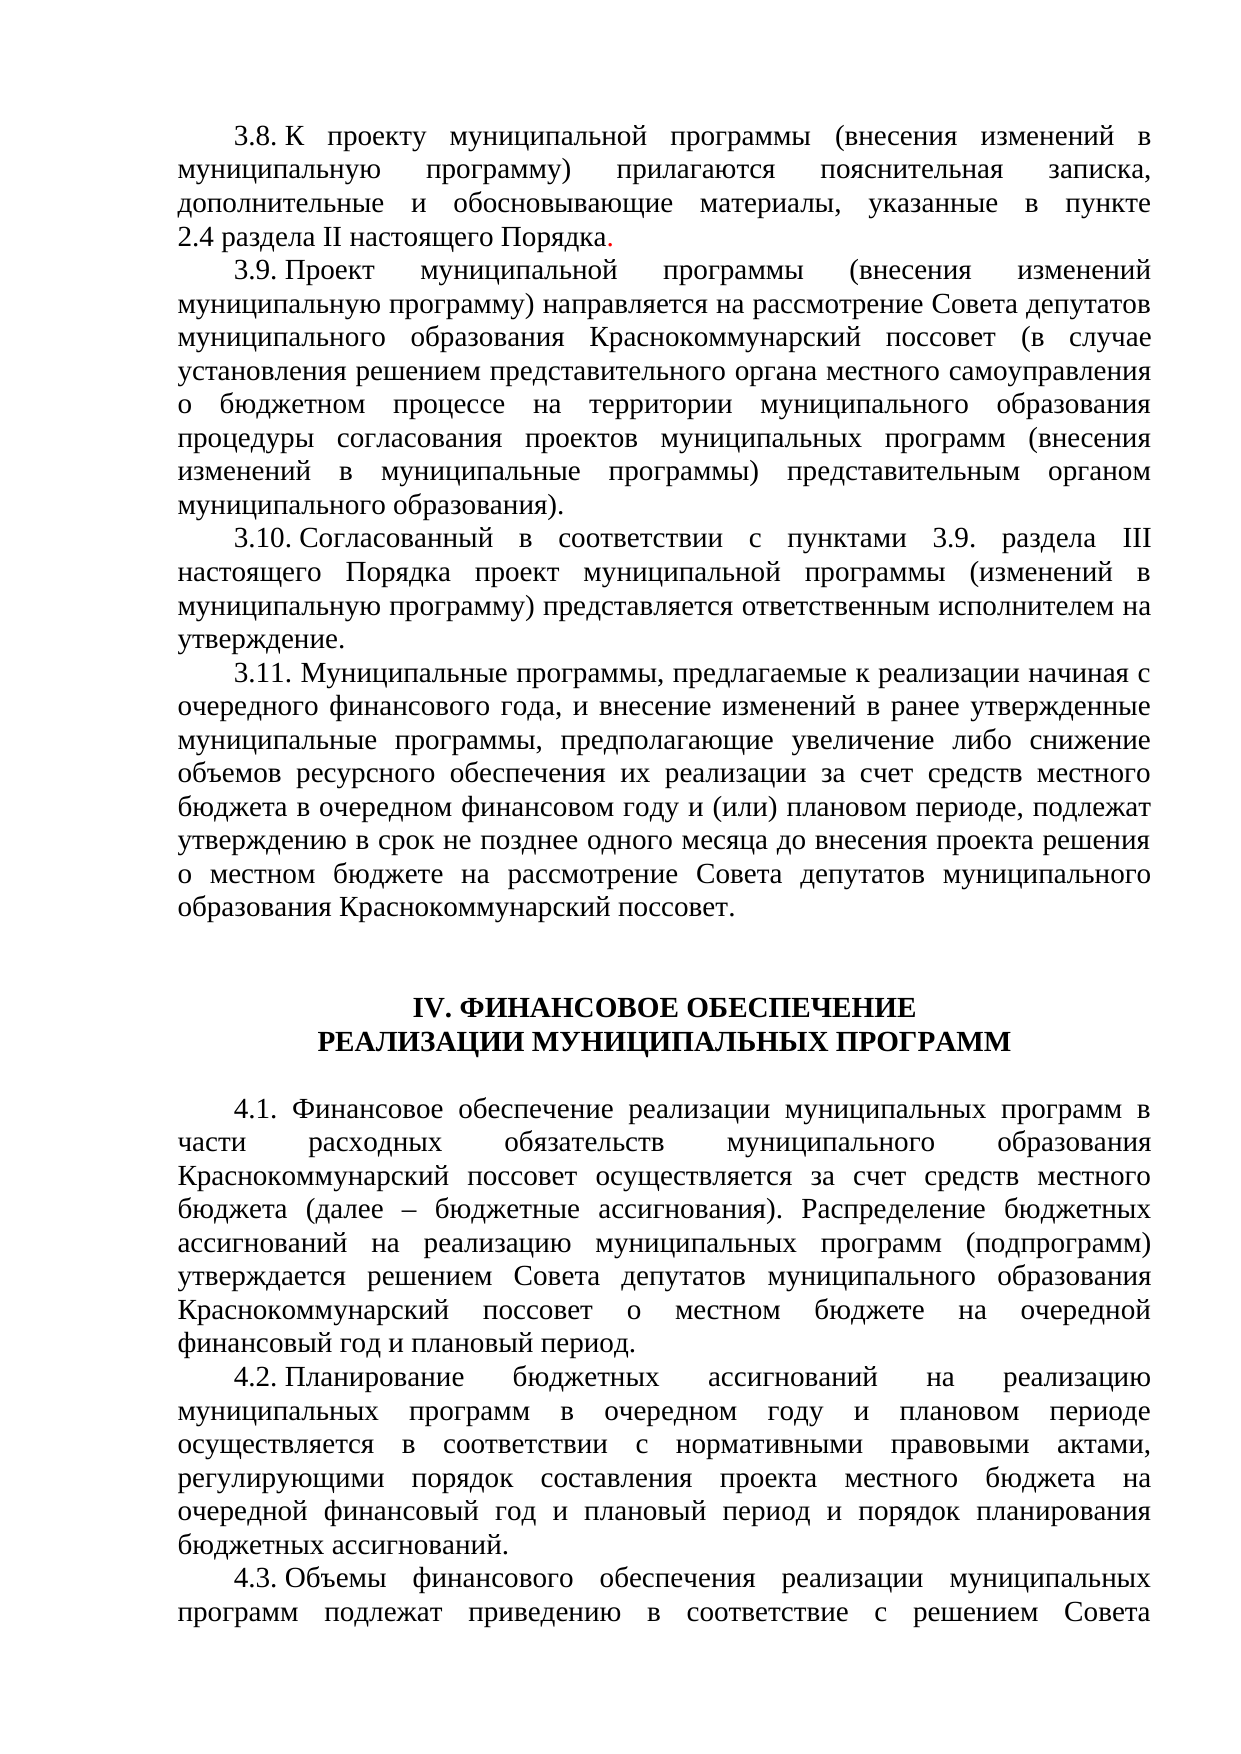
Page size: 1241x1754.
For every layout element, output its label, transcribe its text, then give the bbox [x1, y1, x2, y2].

text РЕАЛИЗАЦИИ МУНИЦИПАЛЬНЫХ ПРОГРАММ [177, 1024, 1152, 1057]
text 3.11. Муниципальные программы, предлагаемые к реализации начиная с очередного финансового года, и внесение изменений в ранее утвержденные муниципальные программы, предполагающие увеличение либо снижение объемов ресурсного обеспечения их реализации за счет средств местного бюджета в очередном финансовом году и (или) плановом периоде, подлежат утверждению в срок не позднее одного месяца до внесения проекта решения о местном бюджете на рассмотрение Совета депутатов муниципального образования Краснокоммунарский поссовет. [177, 655, 1152, 923]
text IV. ФИНАНСОВОЕ ОБЕСПЕЧЕНИЕ [177, 990, 1152, 1024]
text 4.1. Финансовое обеспечение реализации муниципальных программ в части расходных обязательств муниципального образования Краснокоммунарский поссовет осуществляется за счет средств местного бюджета (далее – бюджетные ассигнования). Распределение бюджетных ассигнований на реализацию муниципальных программ (подпрограмм) утверждается решением Совета депутатов муниципального образования Краснокоммунарский поссовет о местном бюджете на очередной финансовый год и плановый период. [177, 1091, 1152, 1359]
text 3.8. К проекту муниципальной программы (внесения изменений в муниципальную программу) прилагаются пояснительная записка, дополнительные и обосновывающие материалы, указанные в пункте 2.4 раздела II настоящего Порядка. [177, 118, 1152, 252]
text 3.10. Согласованный в соответствии с пунктами 3.9. раздела III настоящего Порядка проект муниципальной программы (изменений в муниципальную программу) представляется ответственным исполнителем на утверждение. [177, 521, 1152, 655]
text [177, 1560, 1152, 1627]
text 4.2. Планирование бюджетных ассигнований на реализацию муниципальных программ в очередном году и плановом периоде осуществляется в соответствии с нормативными правовыми актами, регулирующими порядок составления проекта местного бюджета на очередной финансовый год и плановый период и порядок планирования бюджетных ассигнований. [177, 1359, 1152, 1560]
text 3.9. Проект муниципальной программы (внесения изменений муниципальную программу) направляется на рассмотрение Совета депутатов муниципального образования Краснокоммунарский поссовет (в случае установления решением представительного органа местного самоуправления о бюджетном процессе на территории муниципального образования процедуры согласования проектов муниципальных программ (внесения изменений в муниципальные программы) представительным органом муниципального образования). [177, 252, 1152, 521]
